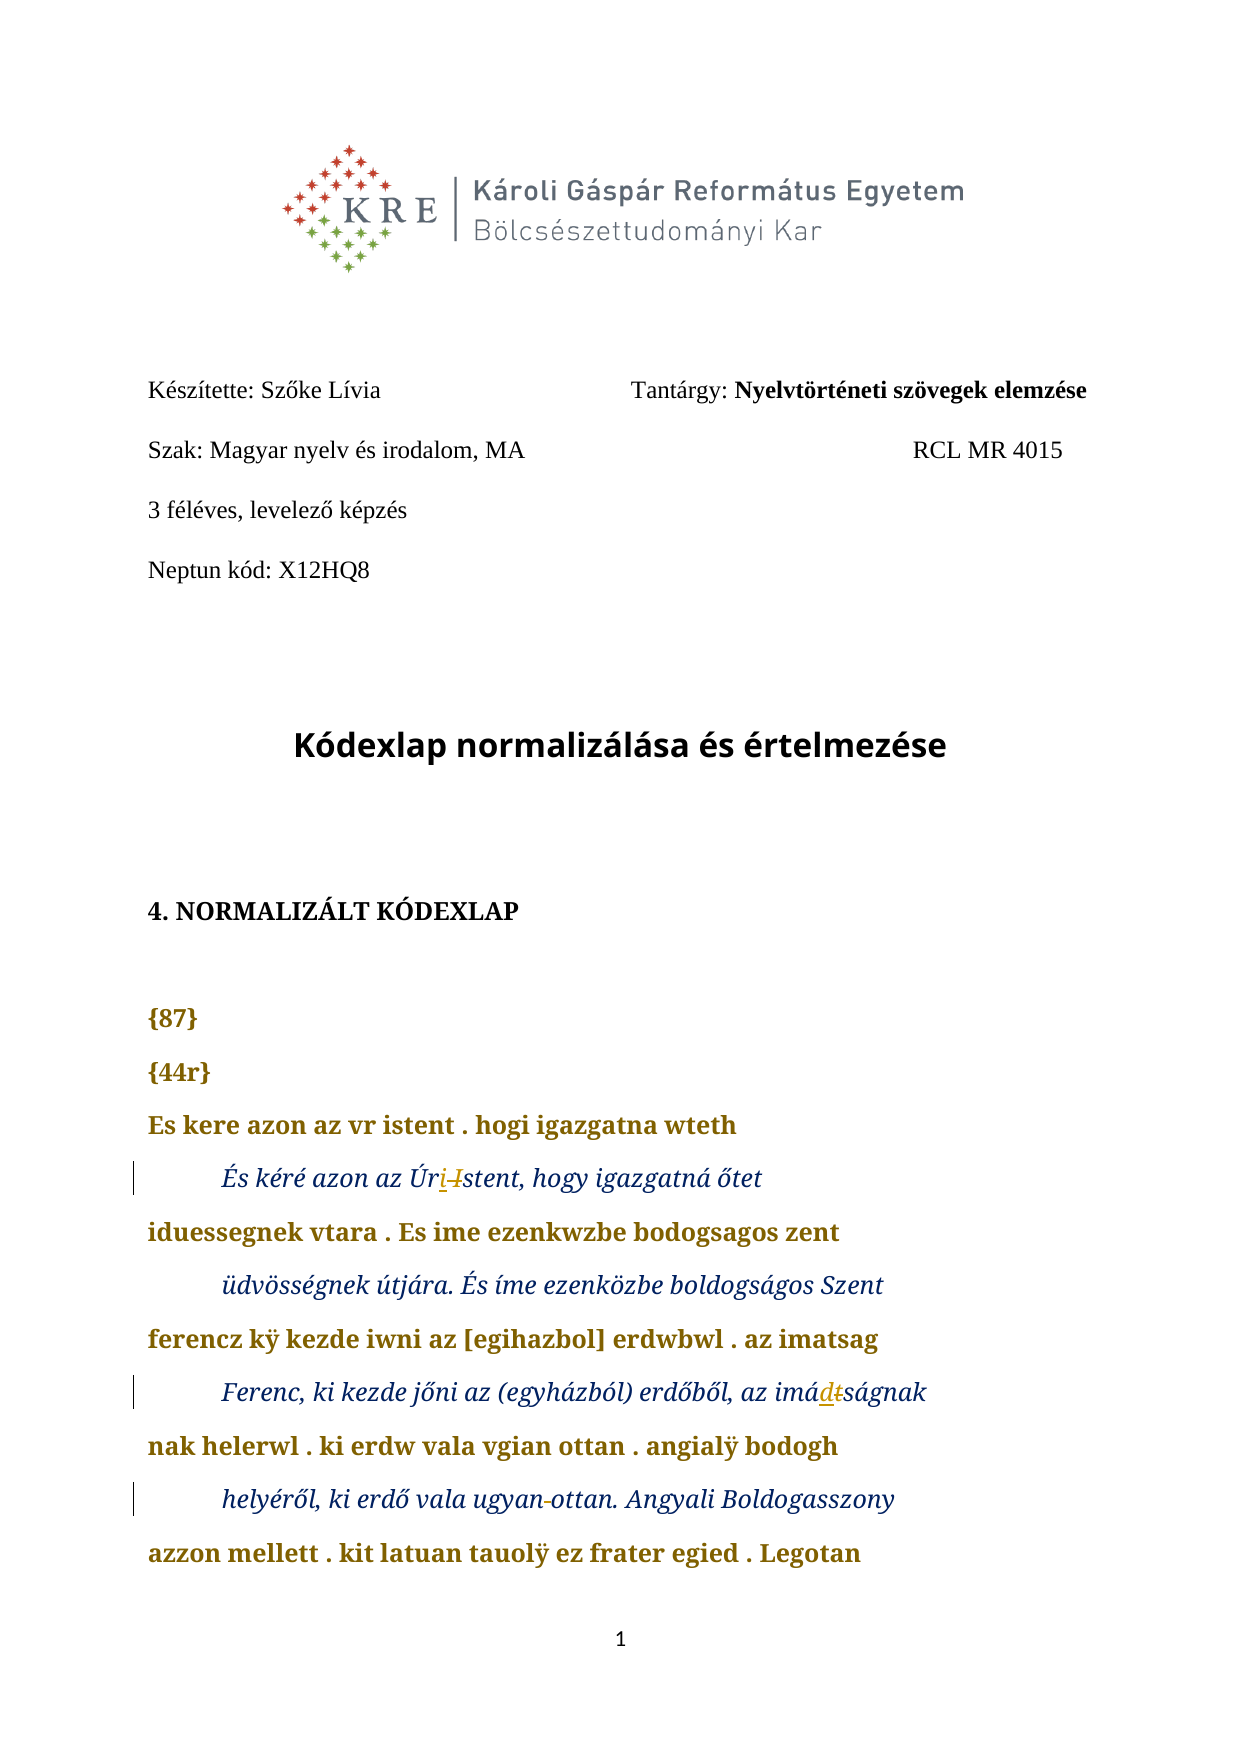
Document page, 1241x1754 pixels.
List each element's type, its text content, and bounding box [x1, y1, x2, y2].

text 4. NORMALIZÁLT KÓDEXLAP [148, 894, 1093, 928]
text 3 féléves, levelező képzés [148, 495, 1093, 524]
text Kódexlap normalizálása és értelmezése [148, 721, 1093, 767]
text {44r} [148, 1054, 1093, 1088]
text helyéről, ki erdő vala ugyanottan. Angyali Boldogasszony [148, 1482, 1093, 1516]
text iduessegnek vtara . Es ime ezenkwzbe bodogsagos zent [148, 1214, 1093, 1249]
text Ferenc, ki kezde jőni az (egyházból) erdőből, az imáságnak [148, 1375, 1093, 1409]
text üdvösségnek útjára. És íme ezenközbe boldogságos Szent [148, 1268, 1093, 1302]
text ferencz kÿ kezde iwni az [egihazbol] erdwbwl . az imatsag [148, 1321, 1093, 1356]
text nak helerwl . ki erdw vala vgian ottan . angialÿ bodogh [148, 1428, 1093, 1462]
text {87} [148, 1001, 1093, 1035]
text Es kere azon az vr istent . hogi igazgatna wteth [148, 1108, 1093, 1142]
picture [264, 128, 977, 283]
text azzon mellett . kit latuan tauolÿ ez frater egied . Legotan [148, 1535, 1093, 1569]
text Neptun kód: X12HQ8 [148, 555, 1093, 583]
text És kéré azon az Úrstent, hogy igazgatná őtet [148, 1161, 1093, 1195]
text Készítette: Szőke Lívia Tantárgy: Nyelvtörténeti szövegek elemzése [148, 375, 1093, 404]
text Szak: Magyar nyelv és irodalom, MA RCL MR 4015 [148, 435, 1093, 464]
